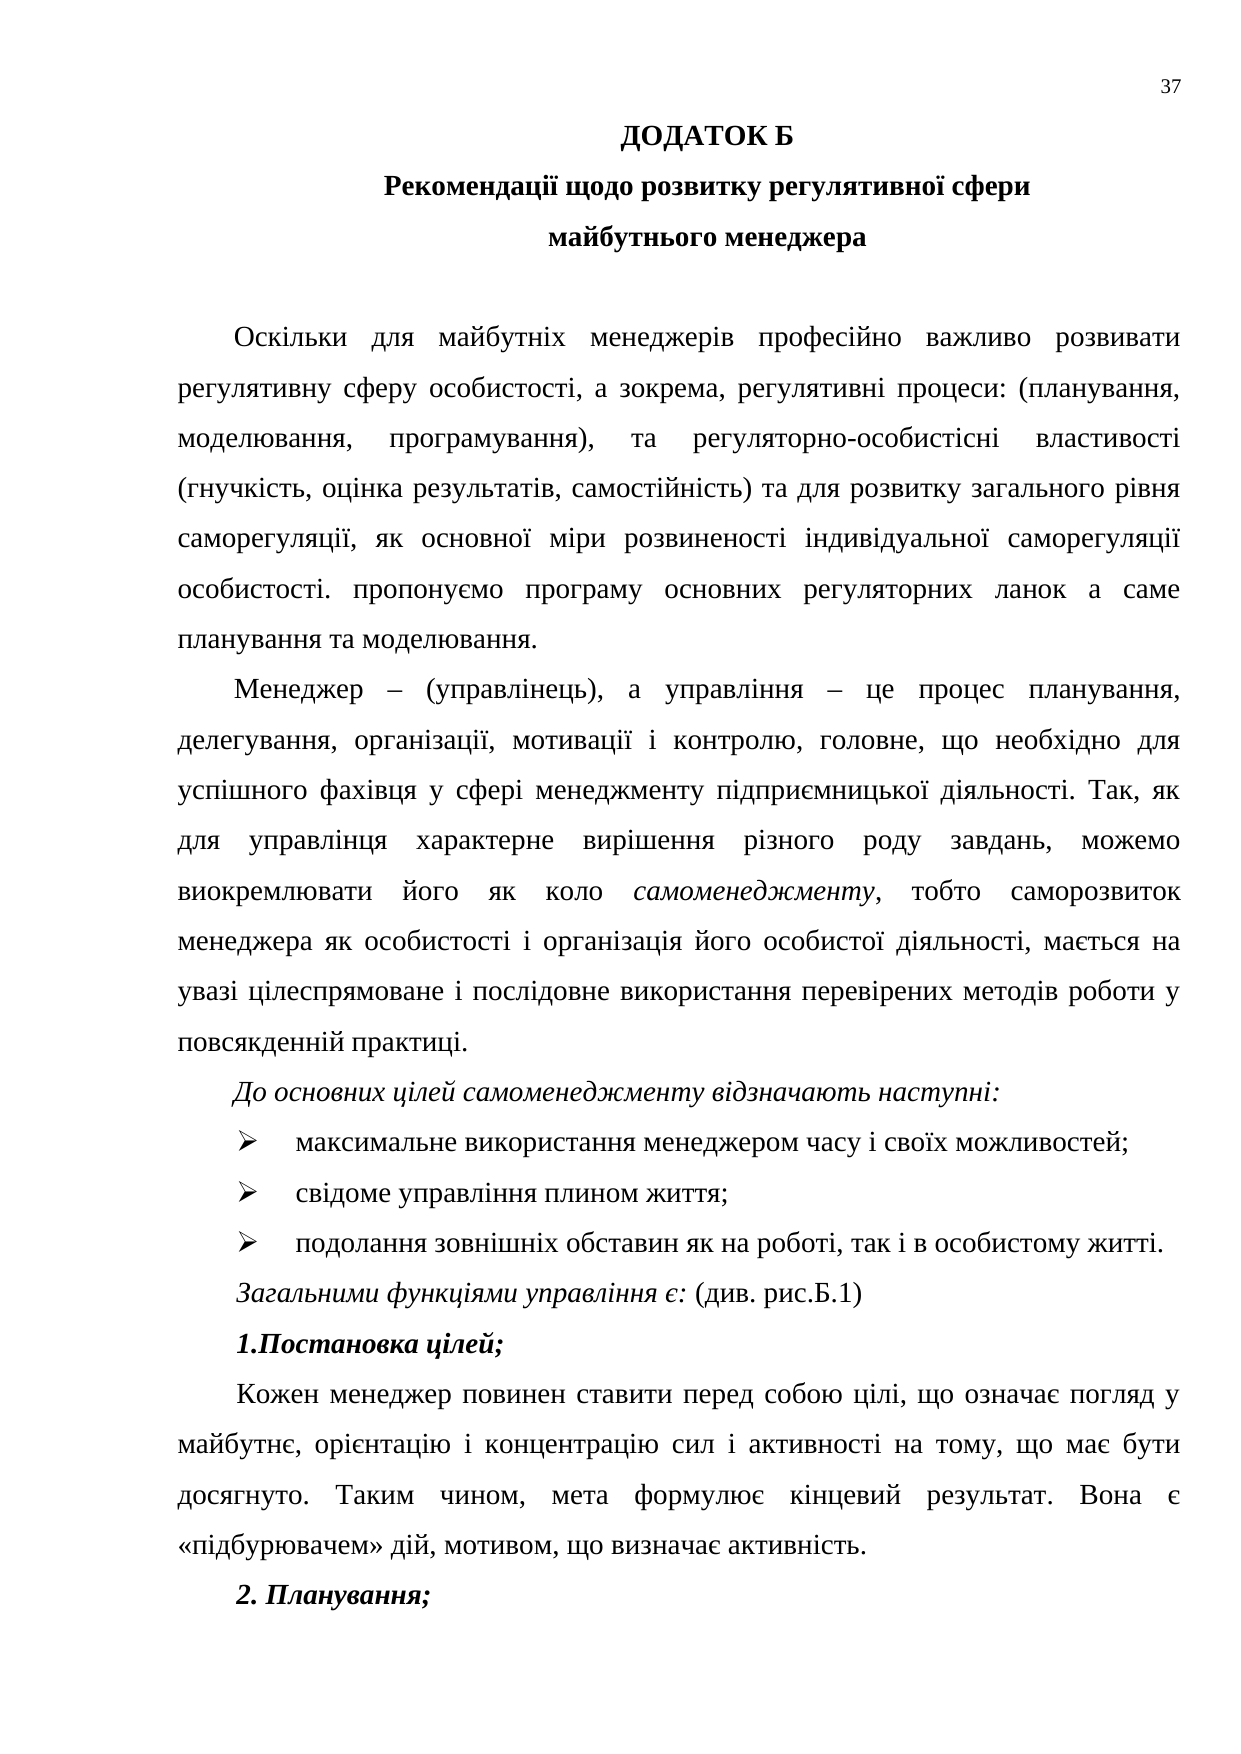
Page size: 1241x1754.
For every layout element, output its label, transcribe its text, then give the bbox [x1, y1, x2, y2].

list свідоме управління плином життя; [177, 1175, 1181, 1208]
list максимальне використання менеджером часу і своїх можливостей; [177, 1124, 1181, 1158]
text Оскільки для майбутніх менеджерів професійно важливо розвивати регулятивну сферу особистості, а зокрема, регулятивні процеси: (планування, моделювання, програмування), та регуляторно-особистісні властивості (гнучкість, оцінка результатів, самостійність) та для розвитку загального рівня саморегуляції, як основної міри розвиненості індивідуальної саморегуляції особистості. пропонуємо програму основних регуляторних ланок а саме планування та моделювання. [177, 319, 1181, 655]
list подолання зовнішніх обставин як на роботі, так і в особистому житті. [177, 1225, 1181, 1259]
list 1.Постановка цілей; [236, 1326, 1181, 1359]
text майбутнього менеджера [177, 219, 1181, 252]
text Менеджер – (управлінець), а управління – це процес планування, делегування, організації, мотивації і контролю, головне, що необхідно для успішного фахівця у сфері менеджменту підприємницької діяльності. Так, як для управлінця характерне вирішення різного роду завдань, можемо виокремлювати його як коло самоменеджменту, тобто саморозвиток менеджера як особистості і організація його особистої діяльності, мається на увазі цілеспрямоване і послідовне використання перевірених методів роботи у повсякденній практиці. [177, 672, 1181, 1057]
text До основних цілей самоменеджменту відзначають наступні: [177, 1074, 1181, 1108]
text ДОДАТОК Б [177, 118, 1181, 152]
list 2. Планування; [236, 1577, 1181, 1611]
text Кожен менеджер повинен ставити перед собою цілі, що означає погляд у майбутнє, орієнтацію і концентрацію сил і активності на тому, що має бути досягнуто. Таким чином, мета формулює кінцевий результат. Вона є «підбурювачем» дій, мотивом, що визначає активність. [177, 1376, 1181, 1561]
text Загальними функціями управління є: (див. рис.Б.1) [177, 1276, 1181, 1309]
text Рекомендації щодо розвитку регулятивної сфери [177, 168, 1181, 202]
